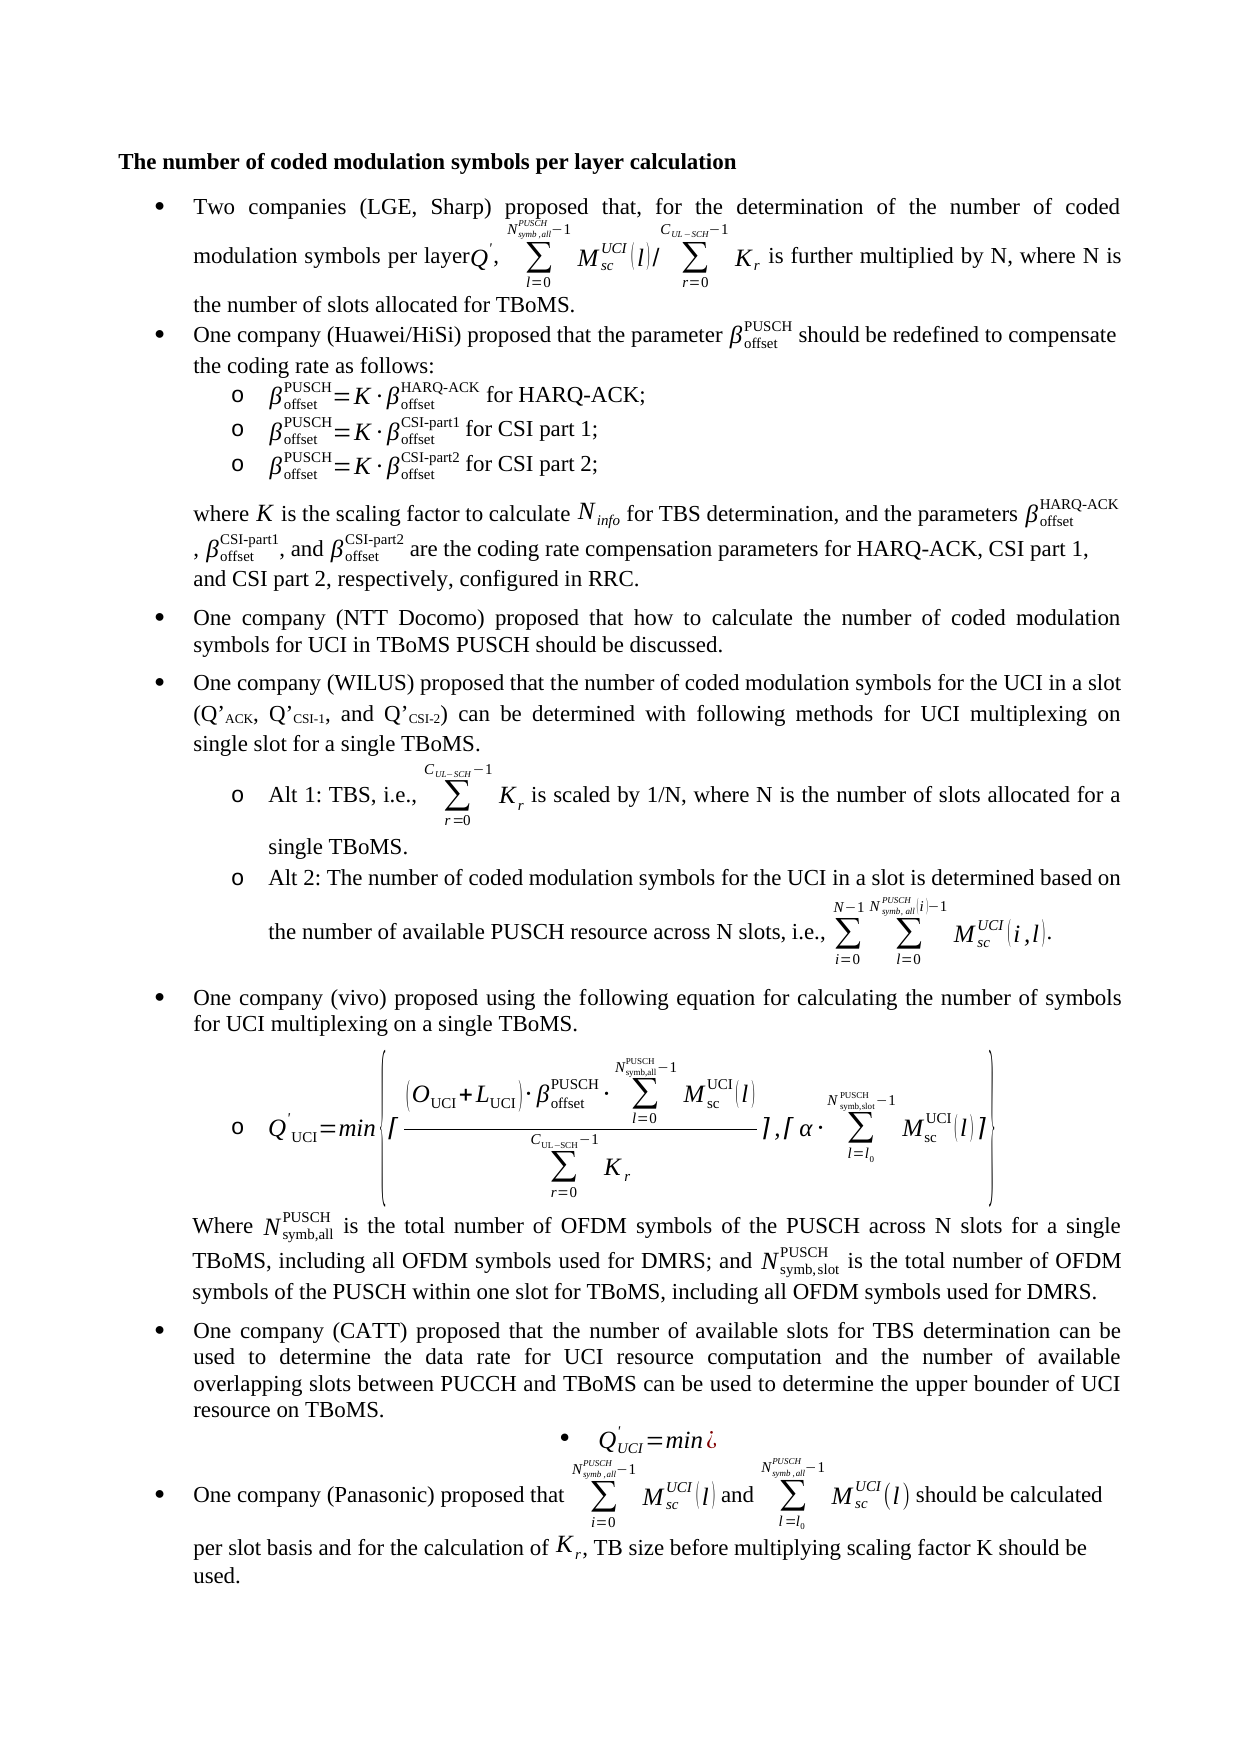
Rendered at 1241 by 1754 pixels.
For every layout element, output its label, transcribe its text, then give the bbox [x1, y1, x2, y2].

list Alt 1: TBS, i.e., is scaled by 1/N, where N is the number of slots allocated for a single TBoMS. [231, 760, 1122, 860]
list One company (NTT Docomo) proposed that how to calculate the number of coded modulation symbols for UCI in TBoMS PUSCH should be discussed. [156, 604, 1122, 657]
text where is the scaling factor to calculate for TBS determination, and the parameters , , and are the coding rate compensation parameters for HARQ-ACK, CSI part 1, and CSI part 2, respectively, configured in RRC. [193, 496, 1122, 592]
text Where is the total number of OFDM symbols of the PUSCH across N slots for a single TBoMS, including all OFDM symbols used for DMRS; and is the total number of OFDM symbols of the PUSCH within one slot for TBoMS, including all OFDM symbols used for DMRS. [192, 1208, 1122, 1304]
list for CSI part 2; [231, 448, 1122, 483]
list Two companies (LGE, Sharp) proposed that, for the determination of the number of coded modulation symbols per layer, is further multiplied by N, where N is the number of slots allocated for TBoMS. [156, 193, 1122, 317]
text The number of coded modulation symbols per layer calculation [118, 148, 1122, 174]
list for HARQ-ACK; [231, 378, 1122, 413]
list One company (WILUS) proposed that the number of coded modulation symbols for the UCI in a slot (Q’ACK, Q’CSI-1, and Q’CSI-2) can be determined with following methods for UCI multiplexing on single slot for a single TBoMS. [156, 669, 1122, 756]
list One company (CATT) proposed that the number of available slots for TBS determination can be used to determine the data rate for UCI resource computation and the number of available overlapping slots between PUCCH and TBoMS can be used to determine the upper bounder of UCI resource on TBoMS. [156, 1317, 1122, 1422]
list One company (Panasonic) proposed that and should be calculated per slot basis and for the calculation of , TB size before multiplying scaling factor K should be used. [156, 1457, 1122, 1589]
list One company (vivo) proposed using the following equation for calculating the number of symbols for UCI multiplexing on a single TBoMS. [156, 984, 1122, 1036]
list for CSI part 1; [231, 413, 1122, 448]
list Alt 2: The number of coded modulation symbols for the UCI in a slot is determined based on the number of available PUSCH resource across N slots, i.e., . [231, 864, 1122, 967]
list One company (Huawei/HiSi) proposed that the parameter should be redefined to compensate the coding rate as follows: [156, 317, 1122, 378]
